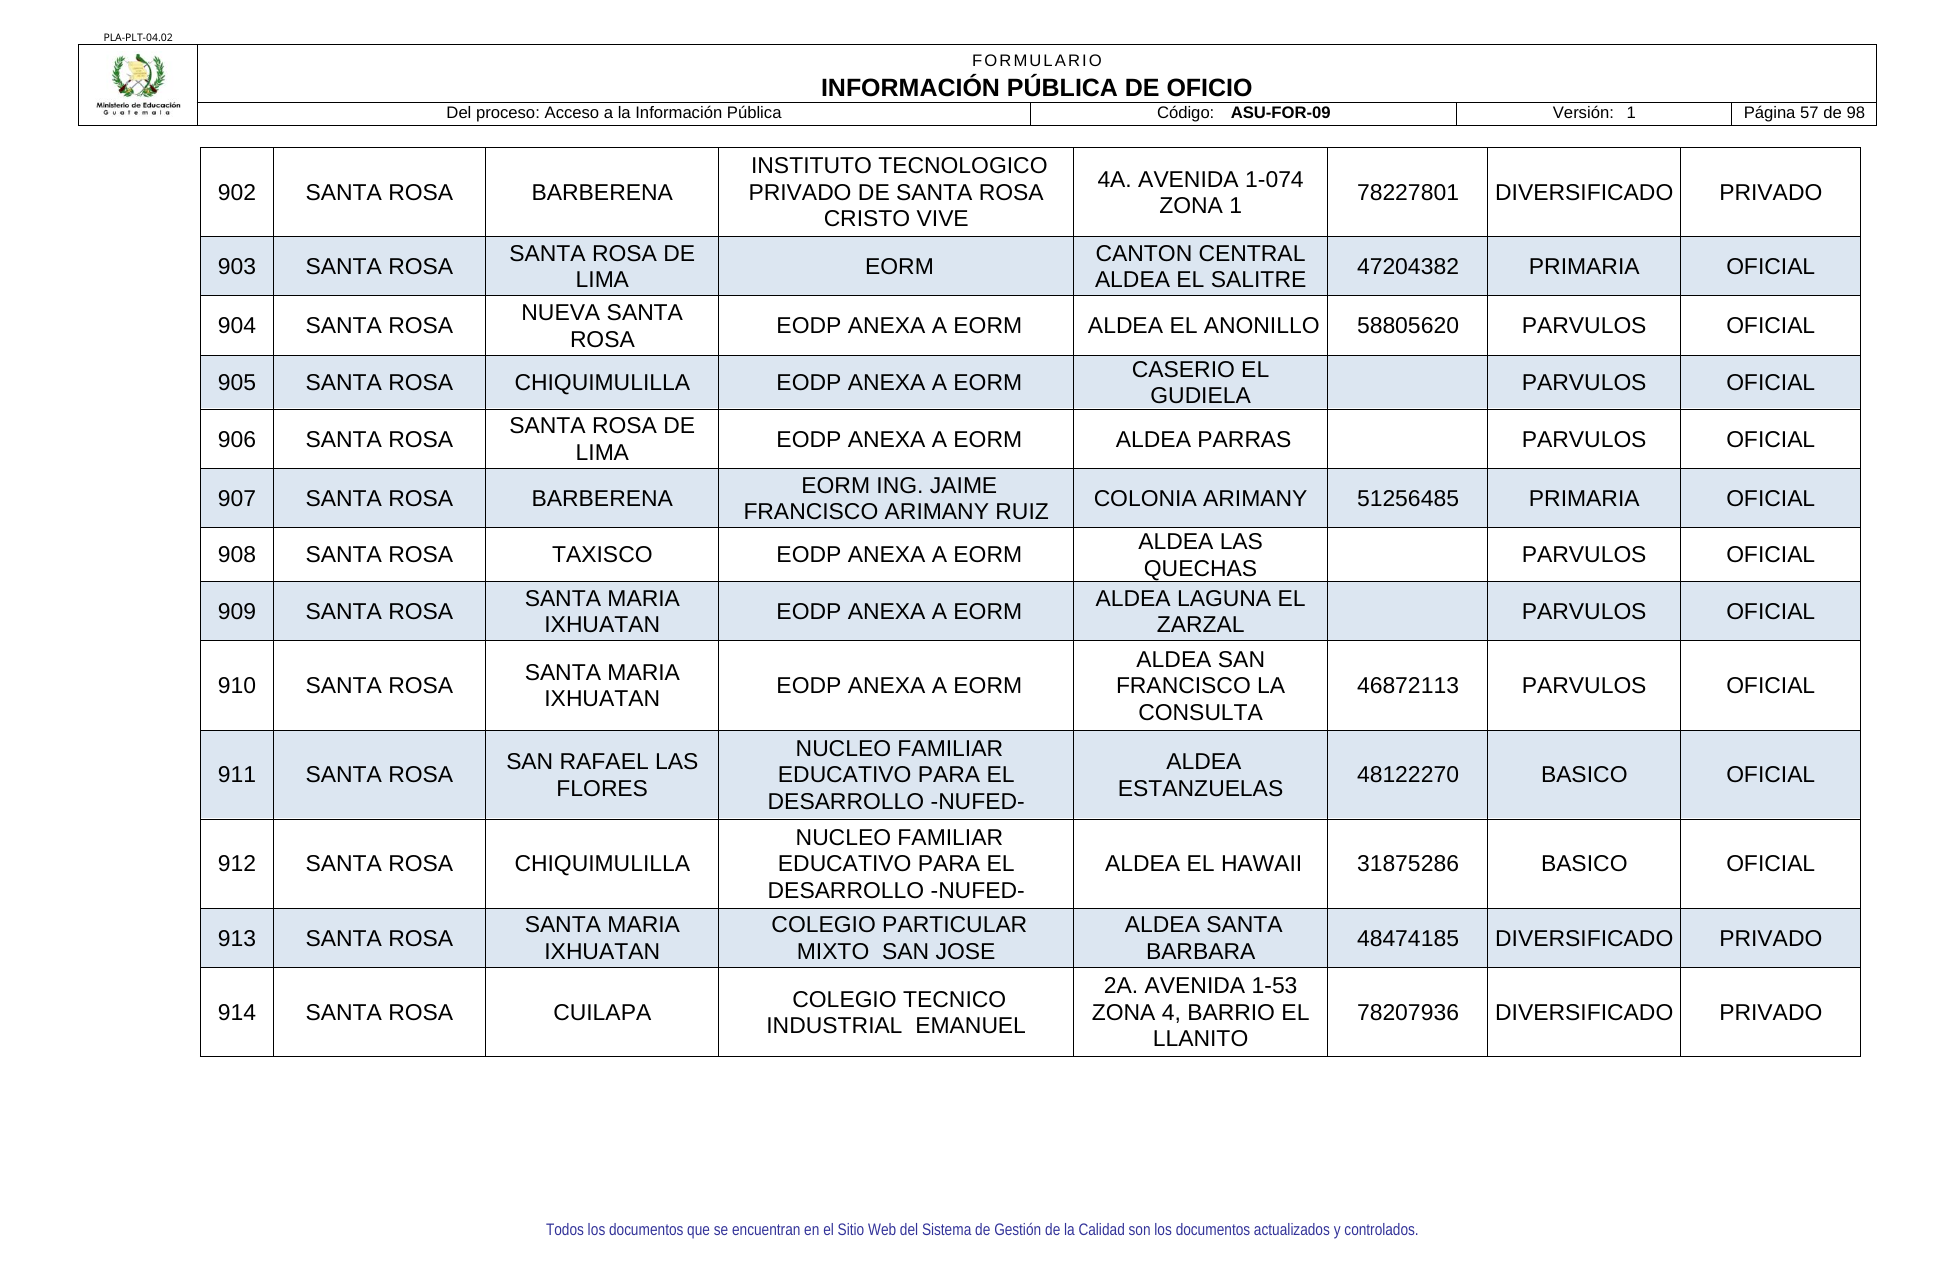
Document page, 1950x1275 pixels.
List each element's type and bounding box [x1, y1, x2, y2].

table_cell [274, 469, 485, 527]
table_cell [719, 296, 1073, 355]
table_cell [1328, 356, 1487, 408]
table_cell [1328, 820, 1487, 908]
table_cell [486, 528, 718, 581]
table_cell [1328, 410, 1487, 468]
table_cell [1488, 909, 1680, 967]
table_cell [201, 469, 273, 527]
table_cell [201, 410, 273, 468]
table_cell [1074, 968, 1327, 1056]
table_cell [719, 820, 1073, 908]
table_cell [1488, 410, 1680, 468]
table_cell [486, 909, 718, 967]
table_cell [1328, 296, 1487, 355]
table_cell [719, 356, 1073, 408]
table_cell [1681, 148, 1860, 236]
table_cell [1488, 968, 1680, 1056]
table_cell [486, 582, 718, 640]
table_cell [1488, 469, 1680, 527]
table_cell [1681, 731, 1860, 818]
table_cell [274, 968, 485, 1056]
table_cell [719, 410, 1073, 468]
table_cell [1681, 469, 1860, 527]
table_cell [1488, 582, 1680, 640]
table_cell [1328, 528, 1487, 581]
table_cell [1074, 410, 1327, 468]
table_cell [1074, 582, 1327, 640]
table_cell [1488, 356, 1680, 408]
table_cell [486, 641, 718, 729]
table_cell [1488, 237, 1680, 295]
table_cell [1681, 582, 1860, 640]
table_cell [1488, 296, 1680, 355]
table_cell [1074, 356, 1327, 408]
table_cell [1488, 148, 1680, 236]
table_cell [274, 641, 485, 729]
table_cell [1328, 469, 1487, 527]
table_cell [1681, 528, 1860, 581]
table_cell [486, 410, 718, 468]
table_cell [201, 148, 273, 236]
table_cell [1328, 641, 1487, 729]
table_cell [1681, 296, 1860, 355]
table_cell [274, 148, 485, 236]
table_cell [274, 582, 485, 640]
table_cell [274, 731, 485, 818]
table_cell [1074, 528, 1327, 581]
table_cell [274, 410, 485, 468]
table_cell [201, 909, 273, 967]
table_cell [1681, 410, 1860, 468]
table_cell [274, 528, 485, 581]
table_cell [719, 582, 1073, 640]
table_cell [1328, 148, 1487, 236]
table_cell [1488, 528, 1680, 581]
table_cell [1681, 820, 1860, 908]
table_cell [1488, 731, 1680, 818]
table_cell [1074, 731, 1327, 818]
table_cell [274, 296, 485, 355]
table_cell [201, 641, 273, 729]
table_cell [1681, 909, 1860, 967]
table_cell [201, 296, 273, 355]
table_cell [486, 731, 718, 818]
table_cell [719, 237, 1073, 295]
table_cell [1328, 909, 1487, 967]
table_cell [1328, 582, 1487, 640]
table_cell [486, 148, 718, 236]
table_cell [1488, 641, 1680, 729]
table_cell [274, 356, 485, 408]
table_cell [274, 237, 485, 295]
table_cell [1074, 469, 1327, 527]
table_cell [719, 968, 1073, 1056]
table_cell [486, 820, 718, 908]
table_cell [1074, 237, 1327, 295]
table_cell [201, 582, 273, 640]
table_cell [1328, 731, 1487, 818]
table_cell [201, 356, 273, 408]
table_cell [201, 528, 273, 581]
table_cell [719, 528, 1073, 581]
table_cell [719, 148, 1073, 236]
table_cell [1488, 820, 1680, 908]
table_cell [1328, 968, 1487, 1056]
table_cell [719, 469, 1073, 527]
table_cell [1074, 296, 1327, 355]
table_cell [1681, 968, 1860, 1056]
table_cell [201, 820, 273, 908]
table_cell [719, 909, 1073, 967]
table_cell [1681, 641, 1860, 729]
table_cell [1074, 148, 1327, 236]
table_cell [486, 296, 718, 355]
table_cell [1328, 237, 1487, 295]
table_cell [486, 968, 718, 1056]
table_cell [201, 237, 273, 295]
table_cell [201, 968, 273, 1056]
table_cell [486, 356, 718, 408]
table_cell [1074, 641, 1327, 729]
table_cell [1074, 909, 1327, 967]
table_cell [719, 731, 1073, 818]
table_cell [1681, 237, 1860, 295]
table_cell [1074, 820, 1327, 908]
picture [95, 51, 181, 117]
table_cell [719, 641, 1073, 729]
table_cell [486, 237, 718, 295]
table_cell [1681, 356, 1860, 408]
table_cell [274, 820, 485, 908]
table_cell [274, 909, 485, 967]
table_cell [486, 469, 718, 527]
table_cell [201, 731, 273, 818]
